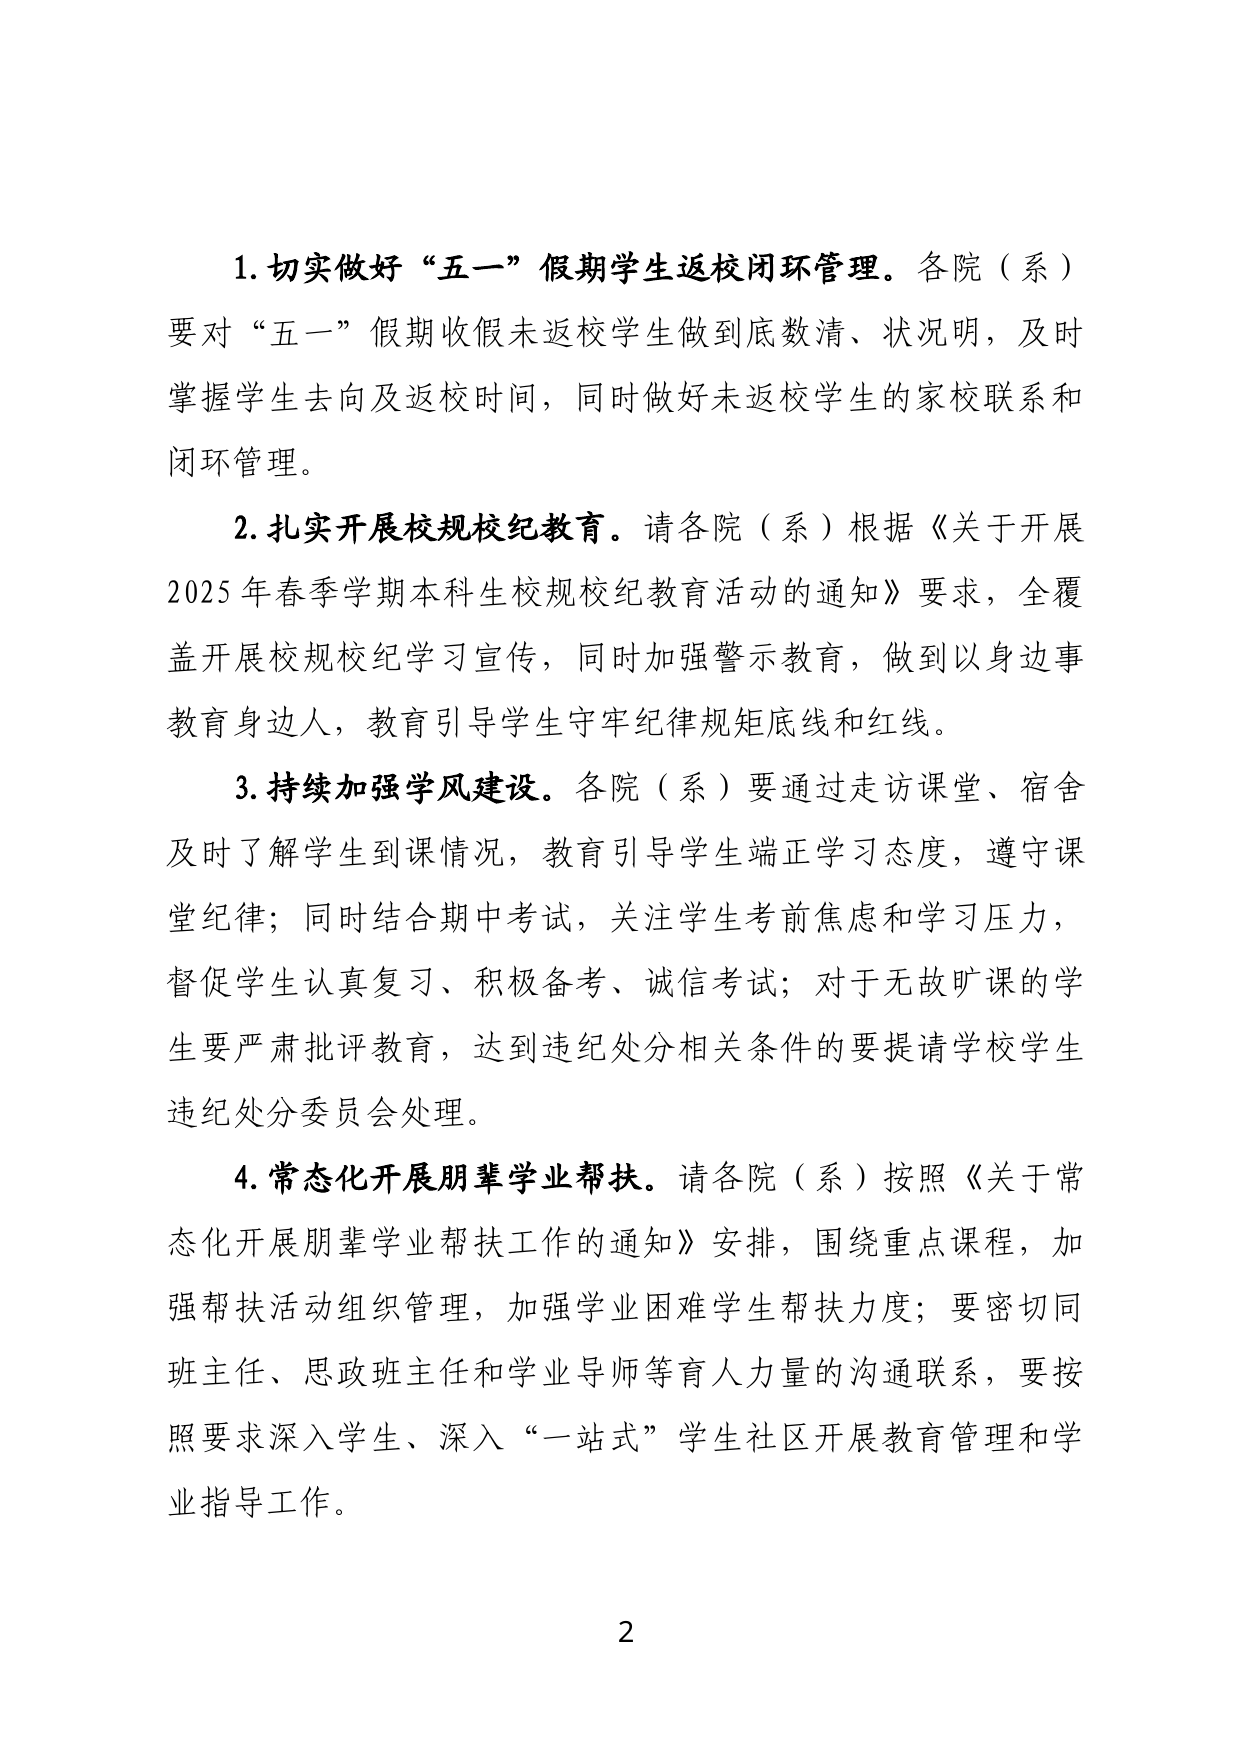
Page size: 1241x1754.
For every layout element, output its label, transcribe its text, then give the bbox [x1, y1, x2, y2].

text 3.持续加强学风建设。各院（系）要通过走访课堂、宿舍及时了解学生到课情况，教育引导学生端正学习态度，遵守课堂纪律；同时结合期中考试，关注学生考前焦虑和学习压力，督促学生认真复习、积极备考、诚信考试；对于无故旷课的学生要严肃批评教育，达到违纪处分相关条件的要提请学校学生违纪处分委员会处理。 [165, 753, 1087, 1143]
text 1.切实做好“五一”假期学生返校闭环管理。各院（系）要对“五一”假期收假未返校学生做到底数清、状况明，及时掌握学生去向及返校时间，同时做好未返校学生的家校联系和闭环管理。 [165, 233, 1087, 493]
text 4.常态化开展朋辈学业帮扶。请各院（系）按照《关于常态化开展朋辈学业帮扶工作的通知》安排，围绕重点课程，加强帮扶活动组织管理，加强学业困难学生帮扶力度；要密切同班主任、思政班主任和学业导师等育人力量的沟通联系，要按照要求深入学生、深入“一站式”学生社区开展教育管理和学业指导工作。 [165, 1143, 1087, 1533]
text 2.扎实开展校规校纪教育。请各院（系）根据《关于开展2025年春季学期本科生校规校纪教育活动的通知》要求，全覆盖开展校规校纪学习宣传，同时加强警示教育，做到以身边事教育身边人，教育引导学生守牢纪律规矩底线和红线。 [165, 493, 1087, 753]
